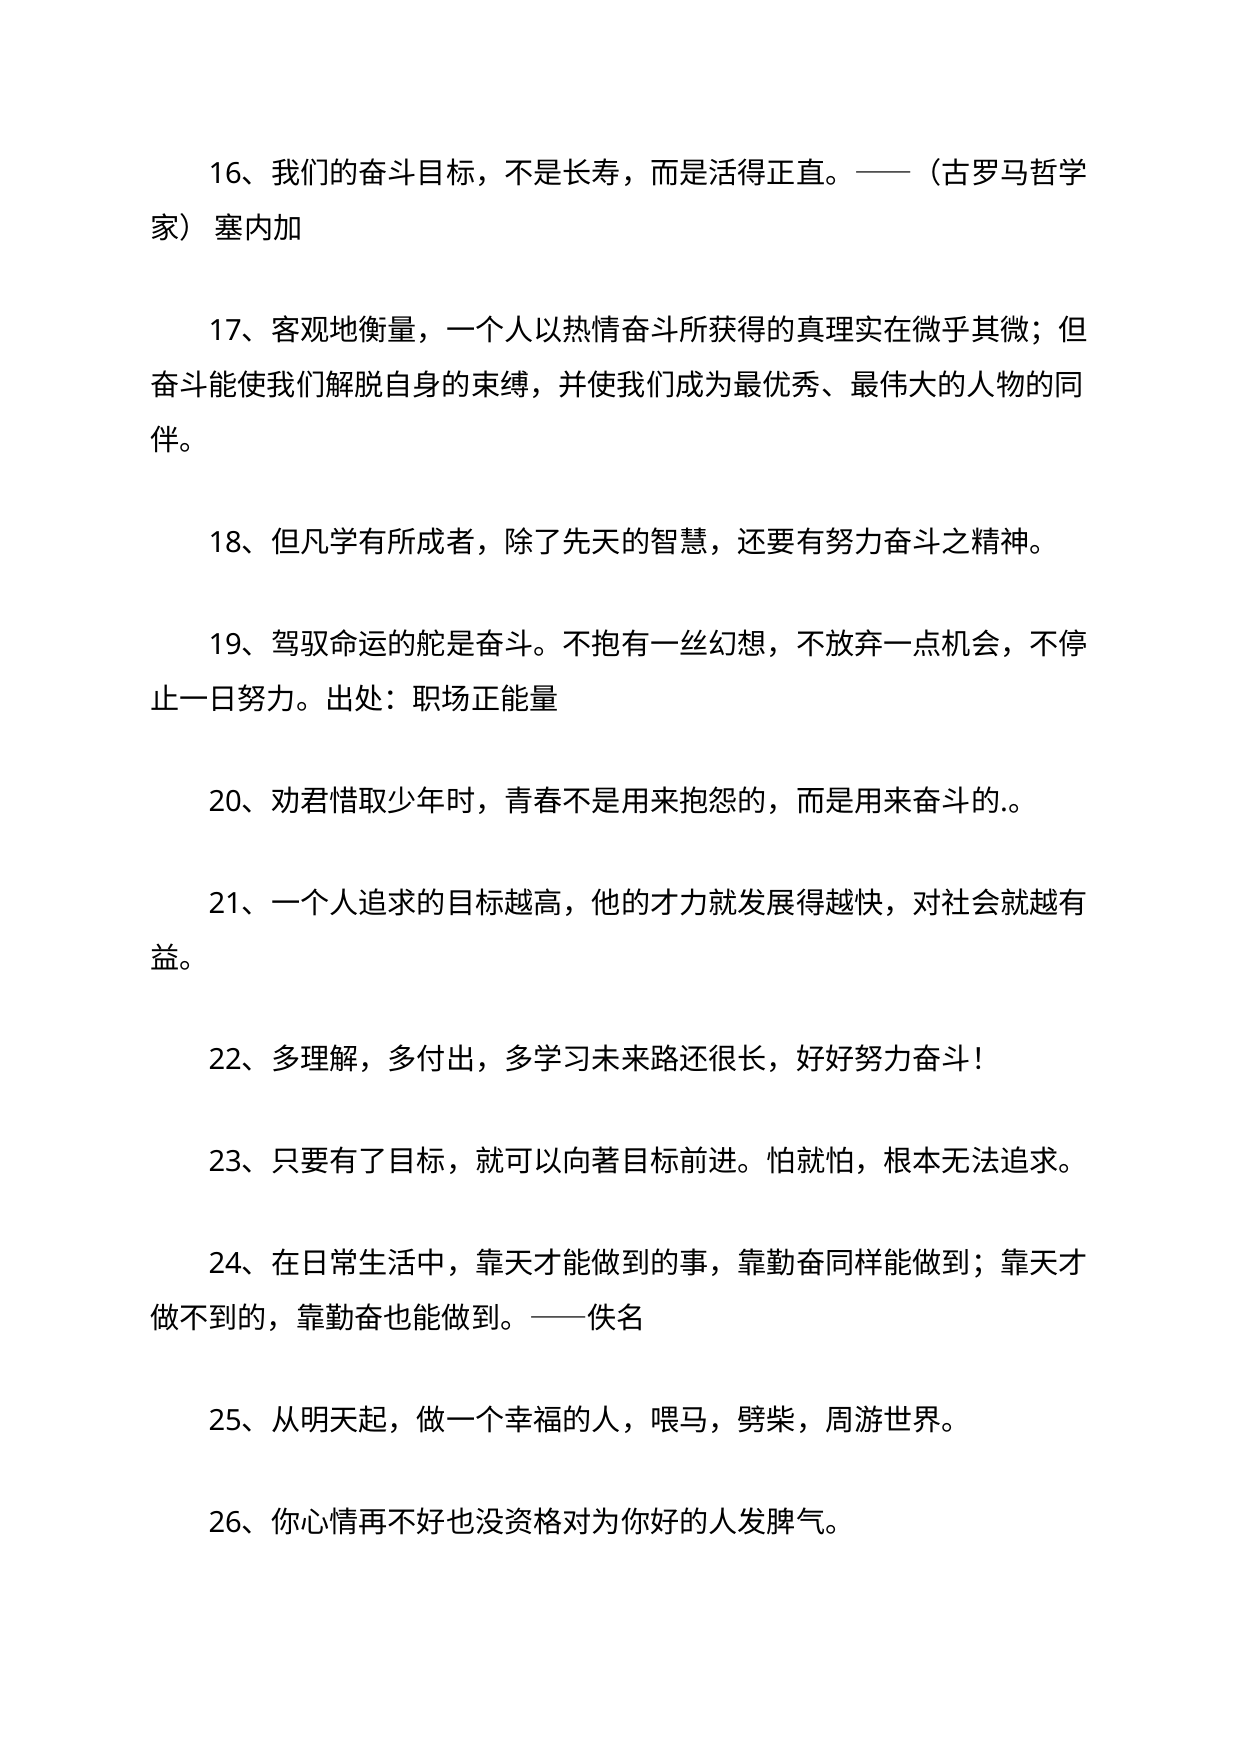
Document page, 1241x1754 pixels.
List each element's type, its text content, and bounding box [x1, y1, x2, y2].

text 26、你心情再不好也没资格对为你好的人发脾气。 [150, 1499, 1090, 1541]
text 23、只要有了目标，就可以向著目标前进。怕就怕，根本无法追求。 [150, 1138, 1090, 1180]
text 22、多理解，多付出，多学习未来路还很长，好好努力奋斗！ [150, 1036, 1090, 1078]
text 18、但凡学有所成者，除了先天的智慧，还要有努力奋斗之精神。 [150, 518, 1090, 561]
text 24、在日常生活中，靠天才能做到的事，靠勤奋同样能做到；靠天才做不到的，靠勤奋也能做到。——佚名 [150, 1240, 1090, 1337]
text 20、劝君惜取少年时，青春不是用来抱怨的，而是用来奋斗的.。 [150, 777, 1090, 819]
text 16、我们的奋斗目标，不是长寿，而是活得正直。——（古罗马哲学家） 塞内加 [150, 150, 1090, 247]
text 17、客观地衡量，一个人以热情奋斗所获得的真理实在微乎其微；但奋斗能使我们解脱自身的束缚，并使我们成为最优秀、最伟大的人物的同伴。 [150, 307, 1090, 459]
text 25、从明天起，做一个幸福的人，喂马，劈柴，周游世界。 [150, 1397, 1090, 1439]
text 21、一个人追求的目标越高，他的才力就发展得越快，对社会就越有益。 [150, 879, 1090, 976]
text 19、驾驭命运的舵是奋斗。不抱有一丝幻想，不放弃一点机会，不停止一日努力。出处：职场正能量 [150, 620, 1090, 718]
